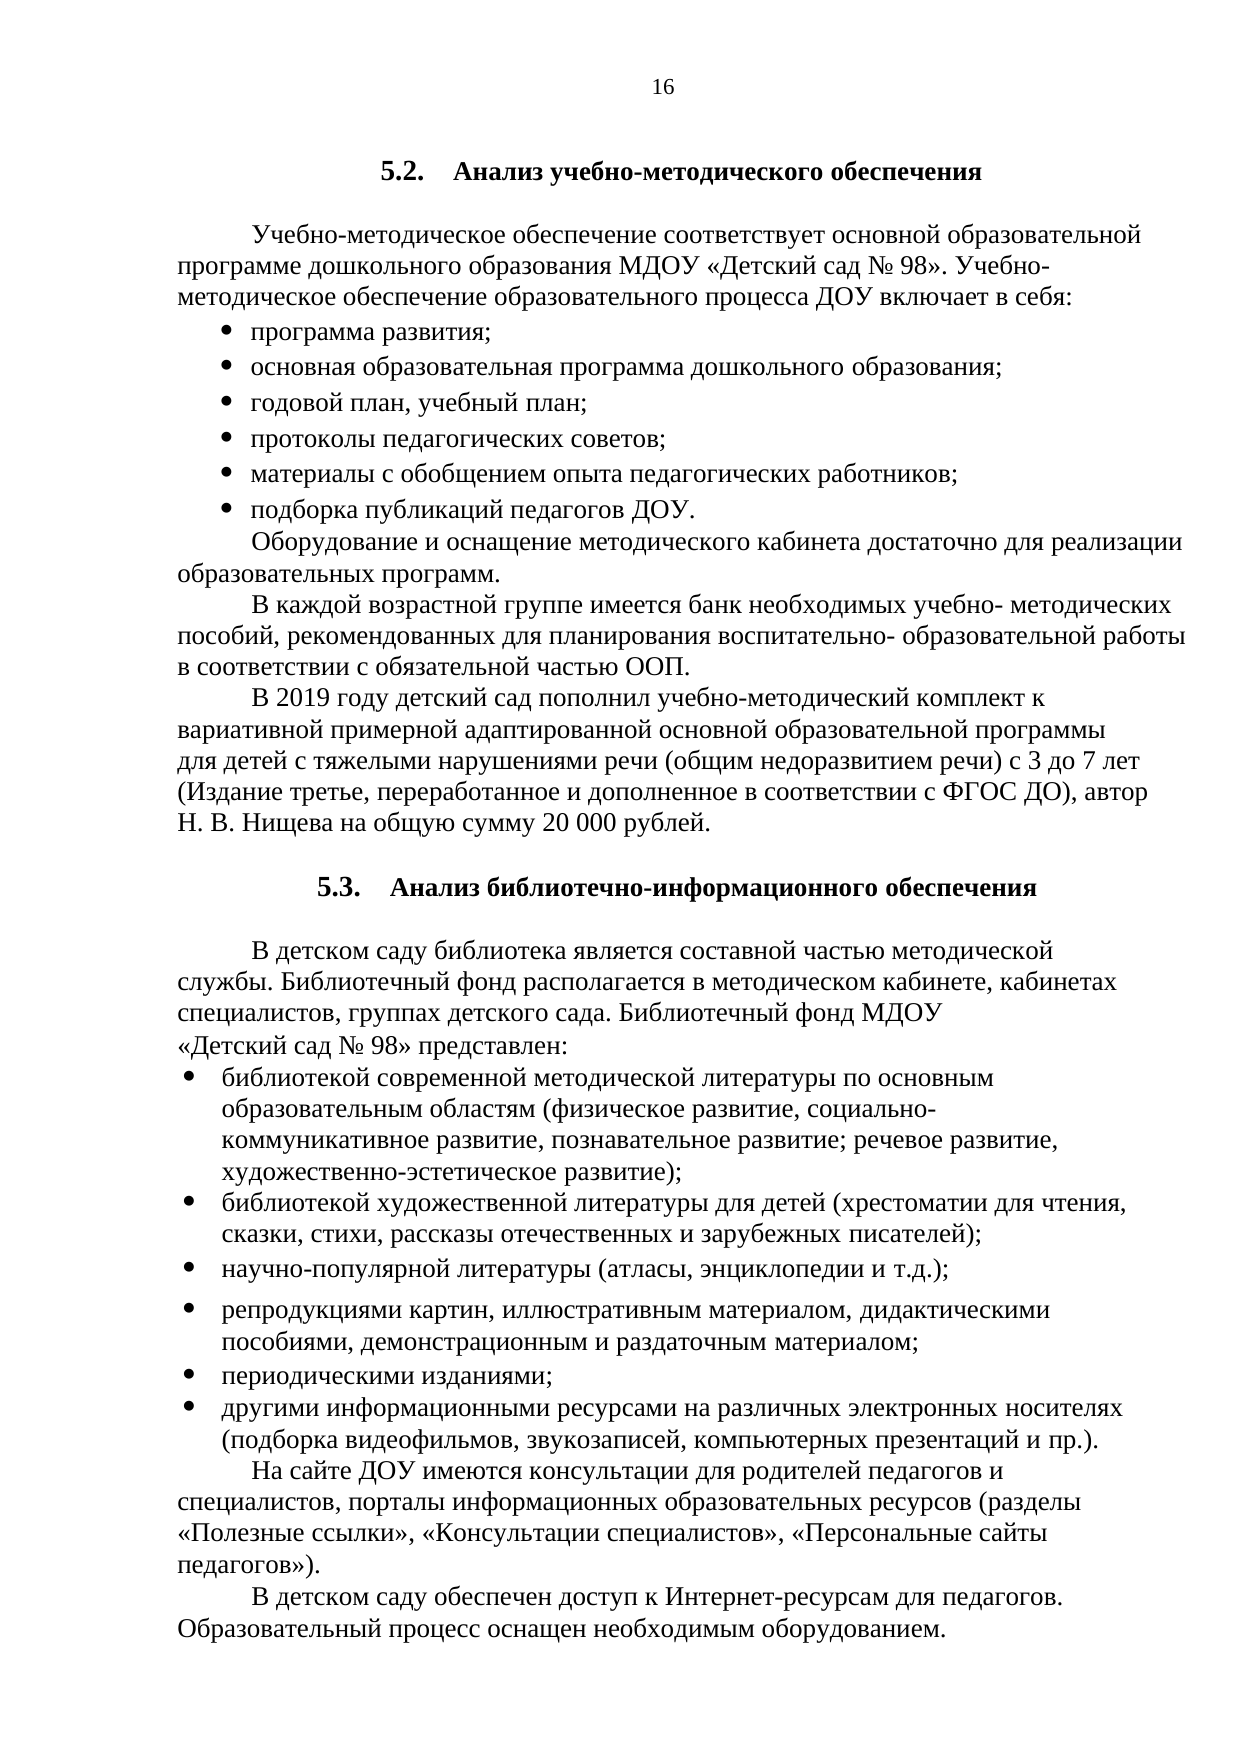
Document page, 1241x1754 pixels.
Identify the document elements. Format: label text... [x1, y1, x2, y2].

list основная образовательная программа дошкольного образования; [221, 347, 1194, 383]
subtitle Анализ библиотечно-информационного обеспечения [317, 869, 1194, 902]
text Оборудование и оснащение методического кабинета достаточно для реализации образовательных программ. [177, 526, 1194, 588]
text В детском саду библиотека является составной частью методической службы. Библиотечный фонд располагается в методическом кабинете, кабинетах специалистов, группах детского сада. Библиотечный фонд МДОУ [177, 934, 1134, 1027]
text В каждой возрастной группе имеется банк необходимых учебно- методических пособий, рекомендованных для планирования воспитательно- образовательной работы в соответствии с обязательной частью ООП. [177, 588, 1194, 681]
list программа развития; [221, 312, 1194, 347]
list научно-популярной литературы (атласы, энциклопедии и т.д.); [184, 1249, 1194, 1284]
text Образовательный процесс оснащен необходимым оборудованием. [177, 1612, 1194, 1643]
list подборка публикаций педагогов ДОУ. [221, 490, 1194, 526]
list протоколы педагогических советов; [221, 418, 1194, 454]
subtitle Анализ учебно-методического обеспечения [380, 153, 1194, 186]
list другими информационными ресурсами на различных электронных носителях (подборка видеофильмов, звукозаписей, компьютерных презентаций и пр.). [184, 1391, 1134, 1454]
list материалы с обобщением опыта педагогических работников; [221, 454, 1194, 490]
text «Детский сад № 98» представлен: [177, 1027, 1194, 1061]
list библиотекой современной методической литературы по основным образовательным областям (физическое развитие, социально- коммуникативное развитие, познавательное развитие; речевое развитие, художественно-эстетическое развитие); [184, 1061, 1128, 1186]
list годовой план, учебный план; [221, 383, 1194, 418]
text В детском саду обеспечен доступ к Интернет-ресурсам для педагогов. [251, 1579, 1194, 1612]
text «Полезные ссылки», «Консультации специалистов», «Персональные сайты педагогов»). [177, 1517, 1194, 1579]
list периодическими изданиями; [184, 1356, 1194, 1391]
text Учебно-методическое обеспечение соответствует основной образовательной программе дошкольного образования МДОУ «Детский сад № 98». Учебно-методическое обеспечение образовательного процесса ДОУ включает в себя: [177, 218, 1144, 312]
text В 2019 году детский сад пополнил учебно-методический комплект к вариативной примерной адаптированной основной образовательной программы для детей с тяжелыми нарушениями речи (общим недоразвитием речи) с 3 до 7 лет (Издание третье, переработанное и дополненное в соответствии с ФГОС ДО), автор Н. В. Нищева на общую сумму 20 000 рублей. [177, 682, 1152, 837]
text На сайте ДОУ имеются консультации для родителей педагогов и специалистов, порталы информационных образовательных ресурсов (разделы [177, 1454, 1123, 1517]
list библиотекой художественной литературы для детей (хрестоматии для чтения, сказки, стихи, рассказы отечественных и зарубежных писателей); [184, 1186, 1141, 1249]
list репродукциями картин, иллюстративным материалом, дидактическими пособиями, демонстрационным и раздаточным материалом; [184, 1293, 1114, 1356]
